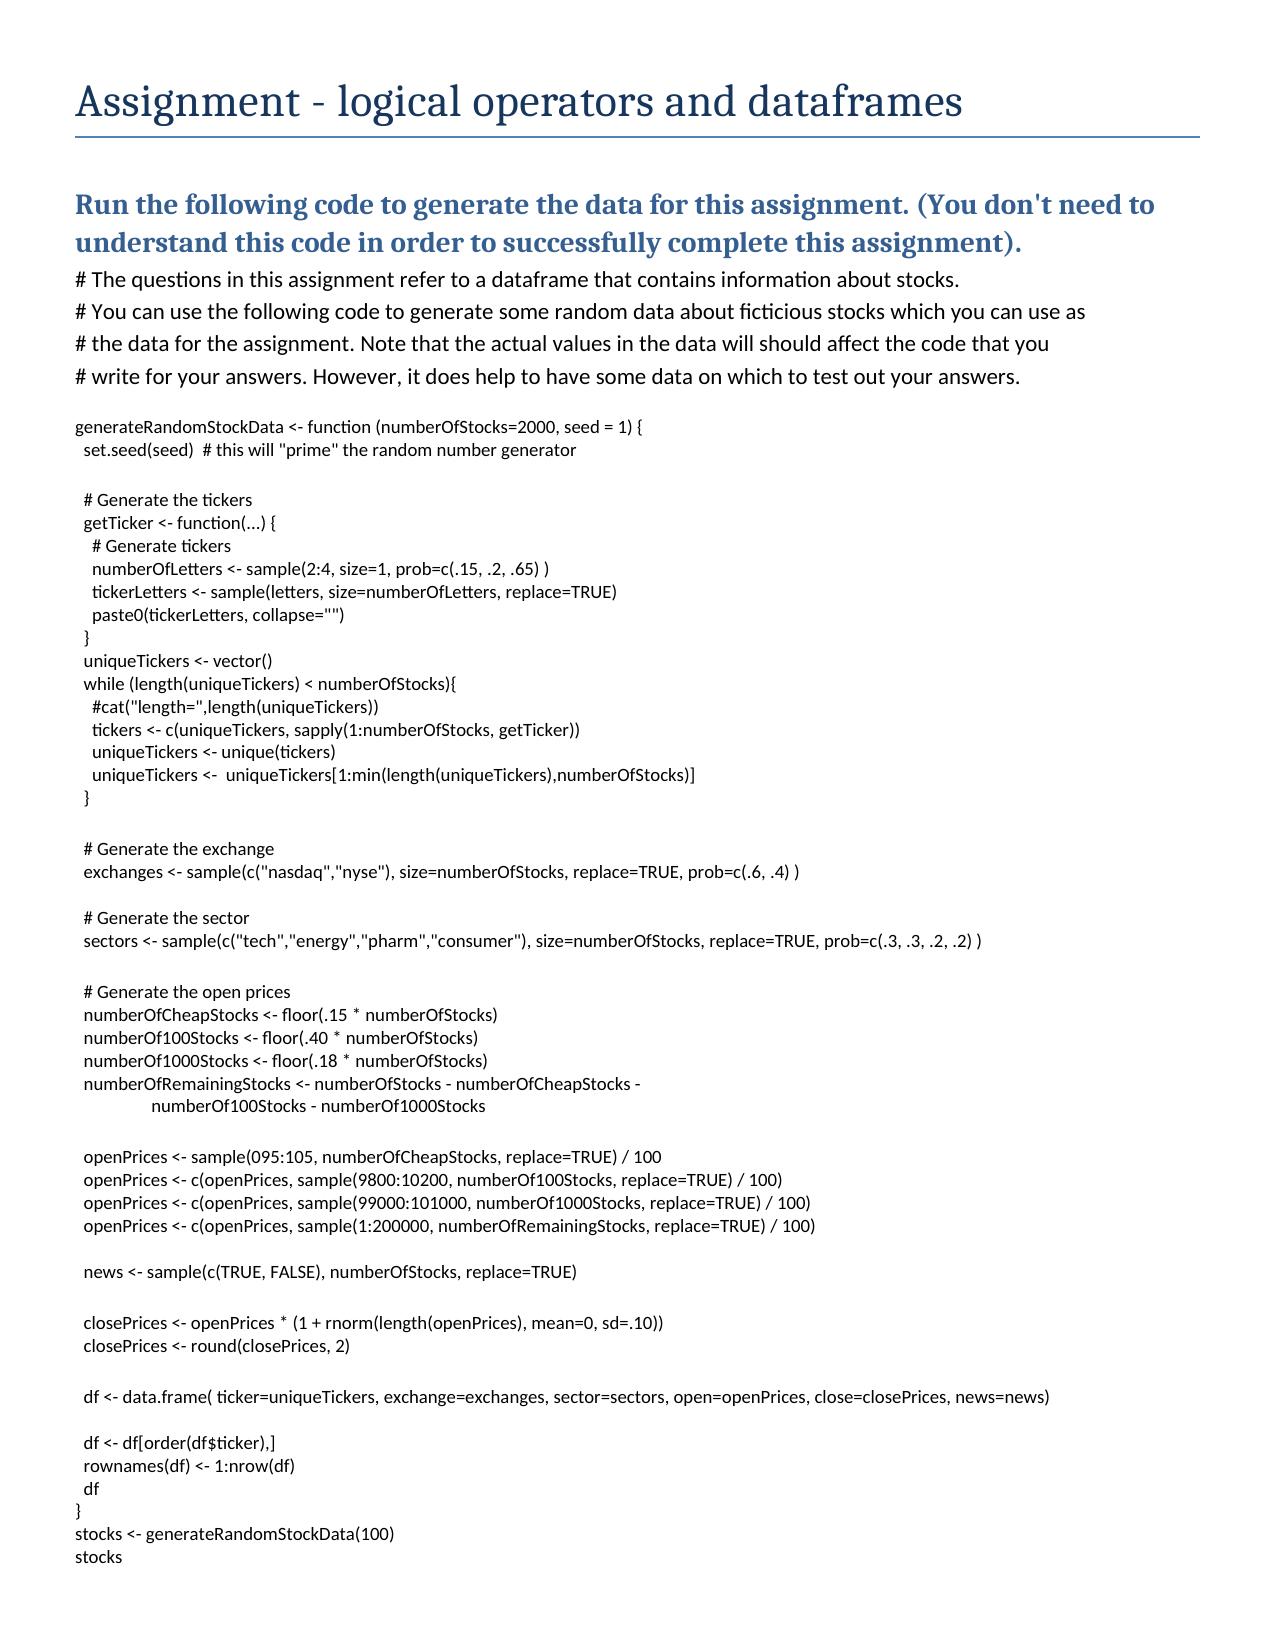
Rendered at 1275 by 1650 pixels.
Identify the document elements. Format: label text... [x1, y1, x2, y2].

text openPrices <- c(openPrices, sample(1:200000, numberOfRemainingStocks, replace=TRUE) / 100) [75, 1214, 1200, 1237]
text } [75, 787, 1200, 809]
text # Generate tickers [75, 534, 1200, 557]
text openPrices <- c(openPrices, sample(9800:10200, numberOf100Stocks, replace=TRUE) / 100) [75, 1168, 1200, 1191]
text numberOfRemainingStocks <- numberOfStocks - numberOfCheapStocks - [75, 1072, 1200, 1095]
text rownames(df) <- 1:nrow(df) [75, 1454, 1200, 1477]
text news <- sample(c(TRUE, FALSE), numberOfStocks, replace=TRUE) [75, 1260, 1200, 1283]
text numberOfCheapStocks <- floor(.15 * numberOfStocks) [75, 1003, 1200, 1026]
text df <- data.frame( ticker=uniqueTickers, exchange=exchanges, sector=sectors, open=openPrices, close=closePrices, news=news) [75, 1385, 1200, 1408]
text set.seed(seed) # this will "prime" the random number generator [75, 438, 1200, 461]
text while (length(uniqueTickers) < numberOfStocks){ [75, 672, 1200, 695]
text openPrices <- sample(095:105, numberOfCheapStocks, replace=TRUE) / 100 [75, 1146, 1200, 1168]
text closePrices <- round(closePrices, 2) [75, 1334, 1200, 1357]
text closePrices <- openPrices * (1 + rnorm(length(openPrices), mean=0, sd=.10)) [75, 1311, 1200, 1334]
text sectors <- sample(c("tech","energy","pharm","consumer"), size=numberOfStocks, replace=TRUE, prob=c(.3, .3, .2, .2) ) [75, 929, 1200, 952]
text } [75, 626, 1200, 649]
title Assignment - logical operators and dataframes [75, 75, 1200, 136]
text generateRandomStockData <- function (numberOfStocks=2000, seed = 1) { [75, 415, 1200, 438]
text # Generate the tickers [75, 489, 1200, 512]
text # Generate the open prices [75, 980, 1200, 1003]
text uniqueTickers <- vector() [75, 649, 1200, 672]
text exchanges <- sample(c("nasdaq","nyse"), size=numberOfStocks, replace=TRUE, prob=c(.6, .4) ) [75, 860, 1200, 883]
text numberOfLetters <- sample(2:4, size=1, prob=c(.15, .2, .65) ) [75, 557, 1200, 580]
text openPrices <- c(openPrices, sample(99000:101000, numberOf1000Stocks, replace=TRUE) / 100) [75, 1191, 1200, 1214]
text #cat("length=",length(uniqueTickers)) [75, 695, 1200, 718]
text getTicker <- function(...) { [75, 512, 1200, 534]
text paste0(tickerLetters, collapse="") [75, 603, 1200, 626]
text tickers <- c(uniqueTickers, sapply(1:numberOfStocks, getTicker)) [75, 718, 1200, 741]
text tickerLetters <- sample(letters, size=numberOfLetters, replace=TRUE) [75, 580, 1200, 603]
text } [75, 1499, 1200, 1522]
text numberOf1000Stocks <- floor(.18 * numberOfStocks) [75, 1049, 1200, 1072]
text df <- df[order(df$ticker),] [75, 1431, 1200, 1454]
text stocks <- generateRandomStockData(100) [75, 1522, 1200, 1545]
text # The questions in this assignment refer to a dataframe that contains information about stocks. # You can use the following code to generate some random data about ficticious stocks which you can use as # the data for the assignment. Note that the actual values in the data will should affect the code that you # write for your answers. However, it does help to have some data on which to test out your answers. [75, 265, 1200, 390]
text numberOf100Stocks - numberOf1000Stocks [75, 1095, 1200, 1118]
subtitle Run the following code to generate the data for this assignment. (You don't need to understand this code in order to successfully complete this assignment). [75, 188, 1200, 260]
text df [75, 1477, 1200, 1499]
text uniqueTickers <- uniqueTickers[1:min(length(uniqueTickers),numberOfStocks)] [75, 764, 1200, 787]
text # Generate the sector [75, 906, 1200, 929]
text stocks [75, 1545, 1200, 1568]
text # Generate the exchange [75, 837, 1200, 860]
text numberOf100Stocks <- floor(.40 * numberOfStocks) [75, 1026, 1200, 1049]
text uniqueTickers <- unique(tickers) [75, 741, 1200, 764]
